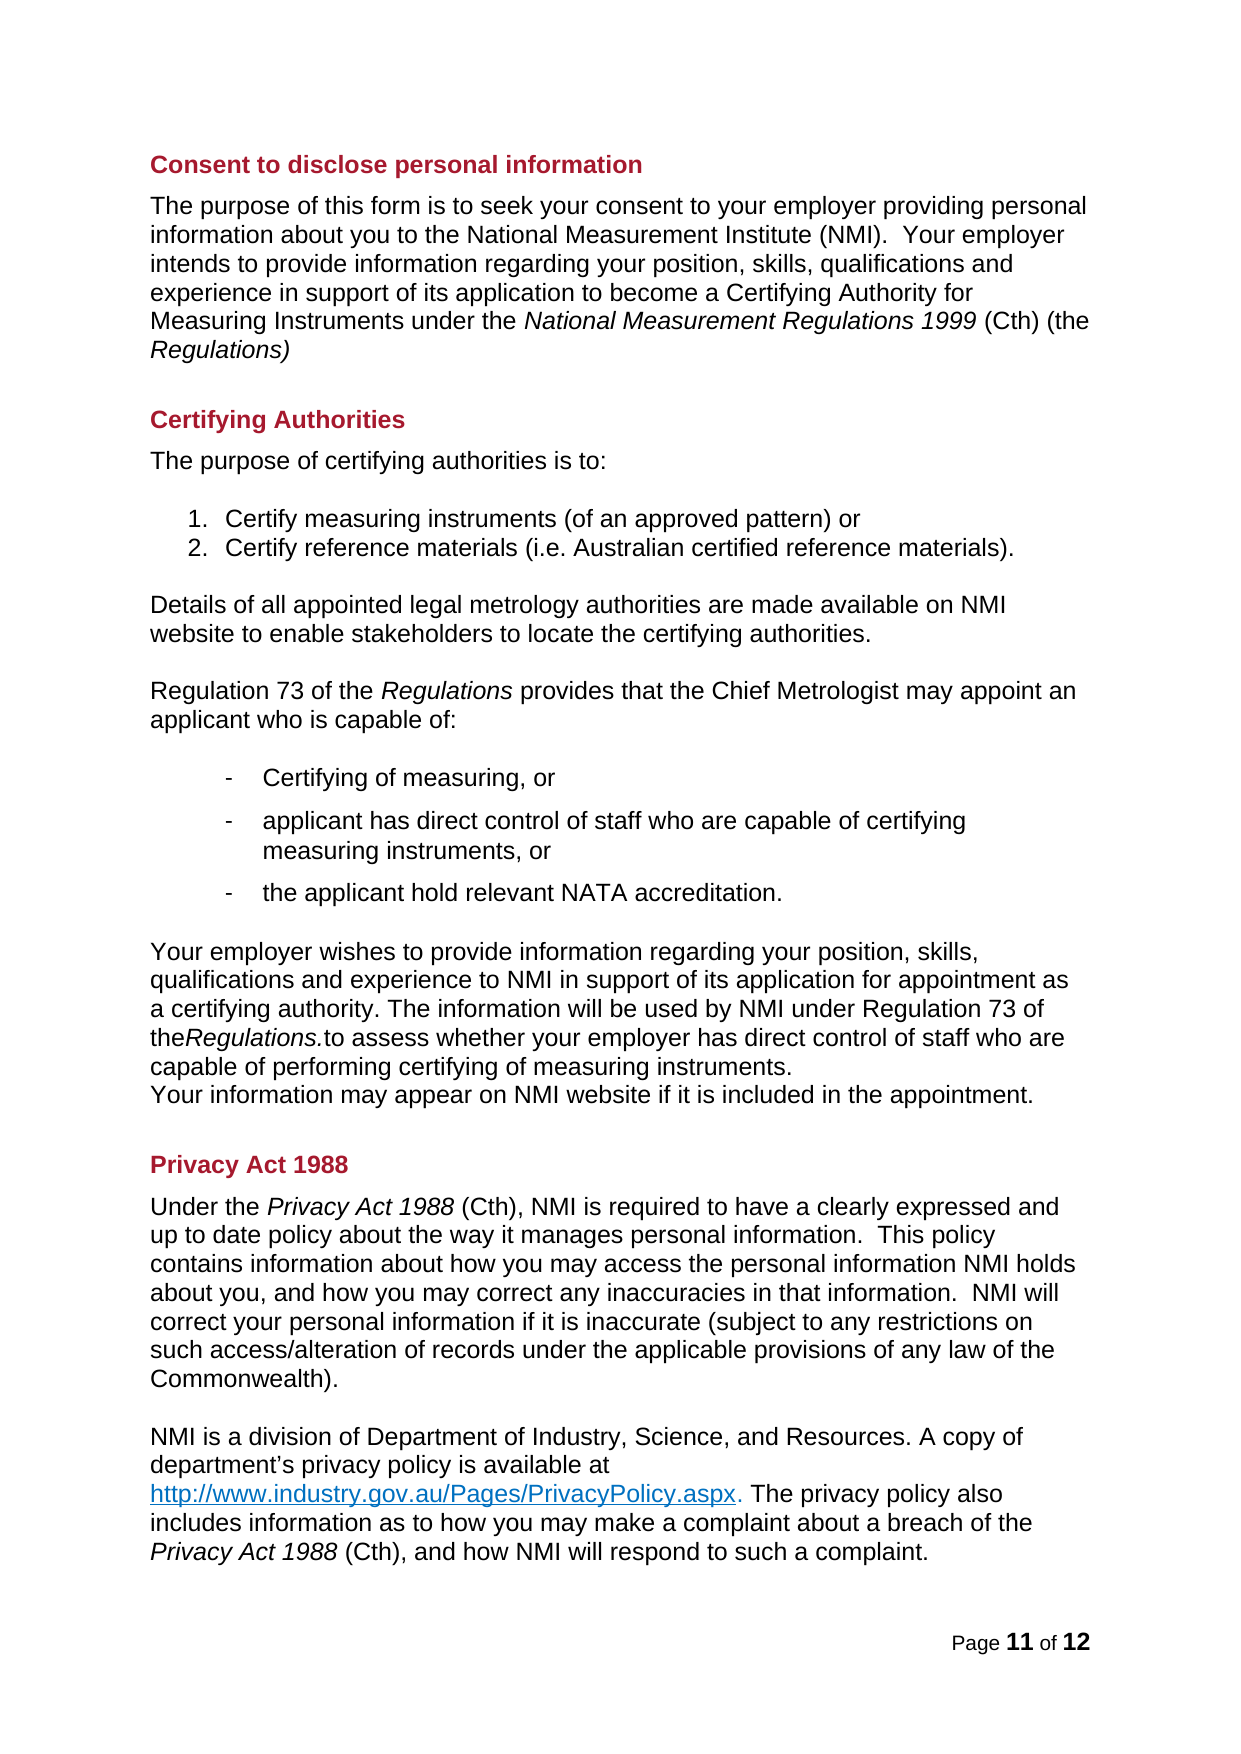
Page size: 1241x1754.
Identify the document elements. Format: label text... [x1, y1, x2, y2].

text Your employer wishes to provide information regarding your position, skills, qualifications and experience to NMI in support of its application for appointment as a certifying authority. The information will be used by NMI under Regulation 73 of theRegulations.to assess whether your employer has direct control of staff who are capable of performing certifying of measuring instruments. [150, 937, 1090, 1080]
list applicant has direct control of staff who are capable of certifying measuring instruments, or [225, 806, 1090, 865]
text Your information may appear on NMI website if it is included in the appointment. [150, 1080, 1090, 1109]
text Consent to disclose personal information [150, 150, 1090, 179]
text The purpose of certifying authorities is to: [150, 446, 1090, 475]
list Certifying of measuring, or [225, 762, 1090, 793]
list Certify reference materials (i.e. Australian certified reference materials). [187, 532, 1090, 561]
list Certify measuring instruments (of an approved pattern) or [187, 504, 1090, 532]
list the applicant hold relevant NATA accreditation. [225, 877, 1090, 908]
text Privacy Act 1988 [150, 1150, 1090, 1179]
text The purpose of this form is to seek your consent to your employer providing personal information about you to the National Measurement Institute (NMI). Your employer intends to provide information regarding your position, skills, qualifications and experience in support of its application to become a Certifying Authority for Measuring Instruments under the National Measurement Regulations 1999 (Cth) (the Regulations) [150, 191, 1090, 364]
text Details of all appointed legal metrology authorities are made available on NMI website to enable stakeholders to locate the certifying authorities. [150, 590, 1090, 647]
text Under the Privacy Act 1988 (Cth), NMI is required to have a clearly expressed and up to date policy about the way it manages personal information. This policy contains information about how you may access the personal information NMI holds about you, and how you may correct any inaccuracies in that information. NMI will correct your personal information if it is inaccurate (subject to any restrictions on such access/alteration of records under the applicable provisions of any law of the Commonwealth). [150, 1192, 1090, 1393]
text Certifying Authorities [150, 405, 1090, 434]
text Regulation 73 of the Regulations provides that the Chief Metrologist may appoint an applicant who is capable of: [150, 676, 1090, 734]
text NMI is a division of Department of Industry, Science, and Resources. A copy of department’s privacy policy is available at http://www.industry.gov.au/Pages/PrivacyPolicy.aspx. The privacy policy also includes information as to how you may make a complaint about a breach of the Privacy Act 1988 (Cth), and how NMI will respond to such a complaint. [150, 1422, 1090, 1565]
